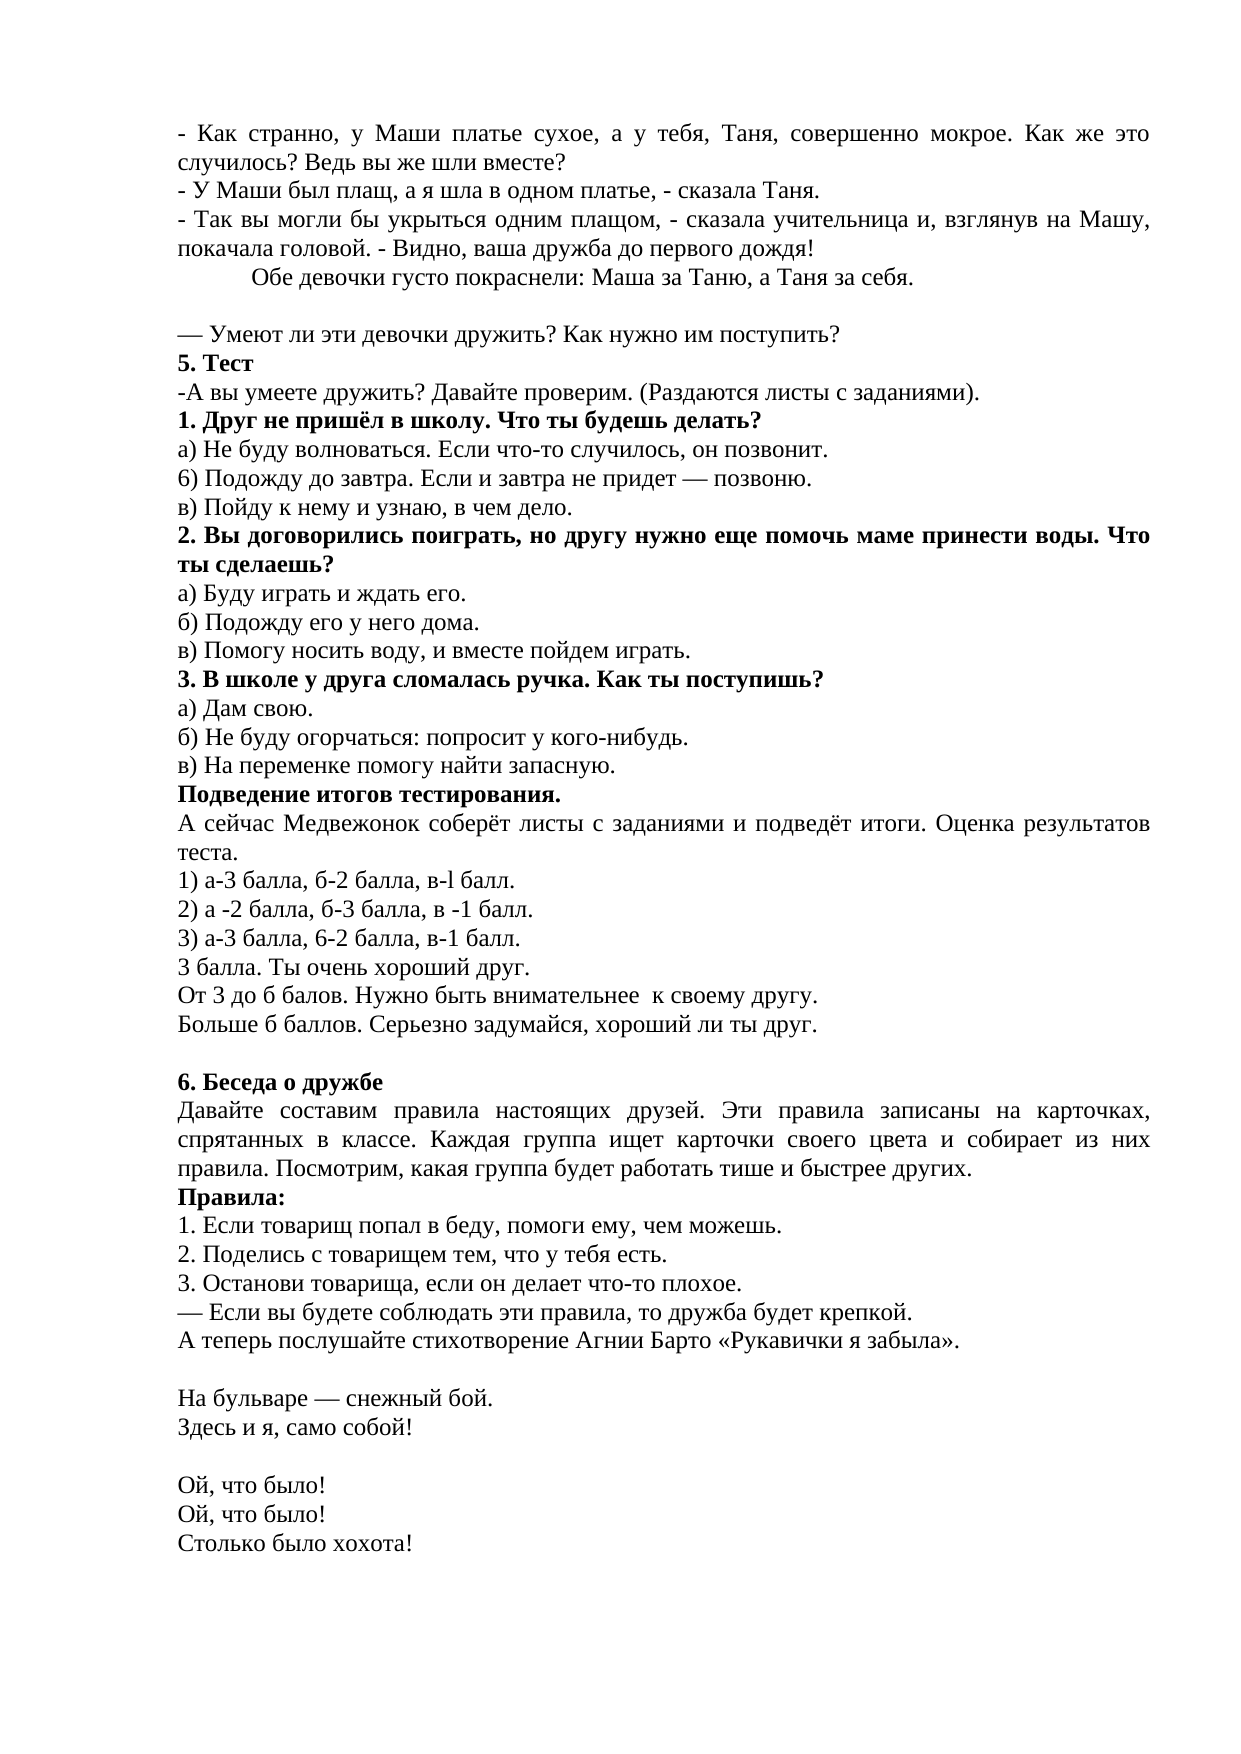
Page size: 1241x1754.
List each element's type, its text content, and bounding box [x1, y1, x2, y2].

text - Как странно, у Маши платье сухое, а у тебя, Таня, совершенно мокрое. Как же это случилось? Ведь вы же шли вместе? [177, 118, 1152, 176]
text 1. Если товарищ попал в беду, помоги ему, чем можешь. [177, 1211, 1152, 1239]
text А сейчас Медвежонок соберёт листы с заданиями и подведёт итоги. Оценка результатов теста. [177, 808, 1152, 866]
text На бульваре — снежный бой. Здесь и я, само собой! [177, 1383, 1152, 1441]
text а) Дам свою. [177, 693, 1152, 722]
text а) Буду играть и ждать его. [177, 578, 1152, 607]
text А теперь послушайте стихотворение Агнии Барто «Рукавички я забыла». [177, 1326, 1152, 1354]
text 6. Беседа о дружбе [177, 1067, 1152, 1096]
text 2. Вы договорились поиграть, но другу нужно еще помочь маме принести воды. Что ты сделаешь? [177, 521, 1152, 578]
text Подведение итогов тестирования. [177, 779, 1152, 808]
text - У Маши был плащ, а я шла в одном платье, - сказала Таня. [177, 176, 1152, 204]
text От 3 до б балов. Нужно быть внимательнее к своему другу. [177, 981, 1152, 1009]
text Правила: [177, 1182, 1152, 1211]
text 2) а -2 балла, б-3 балла, в -1 балл. [177, 894, 1152, 923]
text б) Подожду его у него дома. [177, 607, 1152, 636]
text 2. Поделись с товарищем тем, что у тебя есть. [177, 1239, 1152, 1268]
text в) Пойду к нему и узнаю, в чем дело. [177, 492, 1152, 521]
text в) Помогу носить воду, и вместе пойдем играть. [177, 636, 1152, 664]
text -А вы умеете дружить? Давайте проверим. (Раздаются листы с заданиями). [177, 377, 1152, 406]
text 6) Подожду до завтра. Если и завтра не придет — позвоню. [177, 463, 1152, 492]
text Давайте составим правила настоящих друзей. Эти правила записаны на карточках, спрятанных в классе. Каждая группа ищет карточки своего цвета и собирает из них правила. Посмотрим, какая группа будет работать тише и быстрее других. [177, 1096, 1152, 1182]
text — Умеют ли эти девочки дружить? Как нужно им поступить? [177, 319, 1152, 348]
text 1) а-3 балла, б-2 балла, в-l балл. [177, 866, 1152, 894]
text 3 балла. Ты очень хороший друг. [177, 952, 1152, 981]
text 3. Останови товарища, если он делает что-то плохое. [177, 1268, 1152, 1297]
text Больше б баллов. Серьезно задумайся, хороший ли ты друг. [177, 1009, 1152, 1038]
text 3. В школе у друга сломалась ручка. Как ты поступишь? [177, 664, 1152, 693]
text Ой, что было! Ой, что было! Столько было хохота! [177, 1470, 1152, 1556]
text 3) а-3 балла, 6-2 балла, в-1 балл. [177, 923, 1152, 952]
text а) Не буду волноваться. Если что-то случилось, он позвонит. [177, 434, 1152, 463]
text 5. Тест [177, 348, 1152, 377]
text Обе девочки густо покраснели: Маша за Таню, а Таня за себя. [177, 262, 1152, 291]
text - Так вы могли бы укрыться одним плащом, - сказала учительница и, взглянув на Машу, покачала головой. - Видно, ваша дружба до первого дождя! [177, 204, 1152, 262]
text в) На переменке помогу найти запасную. [177, 751, 1152, 779]
text — Если вы будете соблюдать эти правила, то дружба будет крепкой. [177, 1297, 1152, 1326]
text б) Не буду огорчаться: попросит у кого-нибудь. [177, 722, 1152, 751]
text 1. Друг не пришёл в школу. Что ты будешь делать? [177, 406, 1152, 434]
